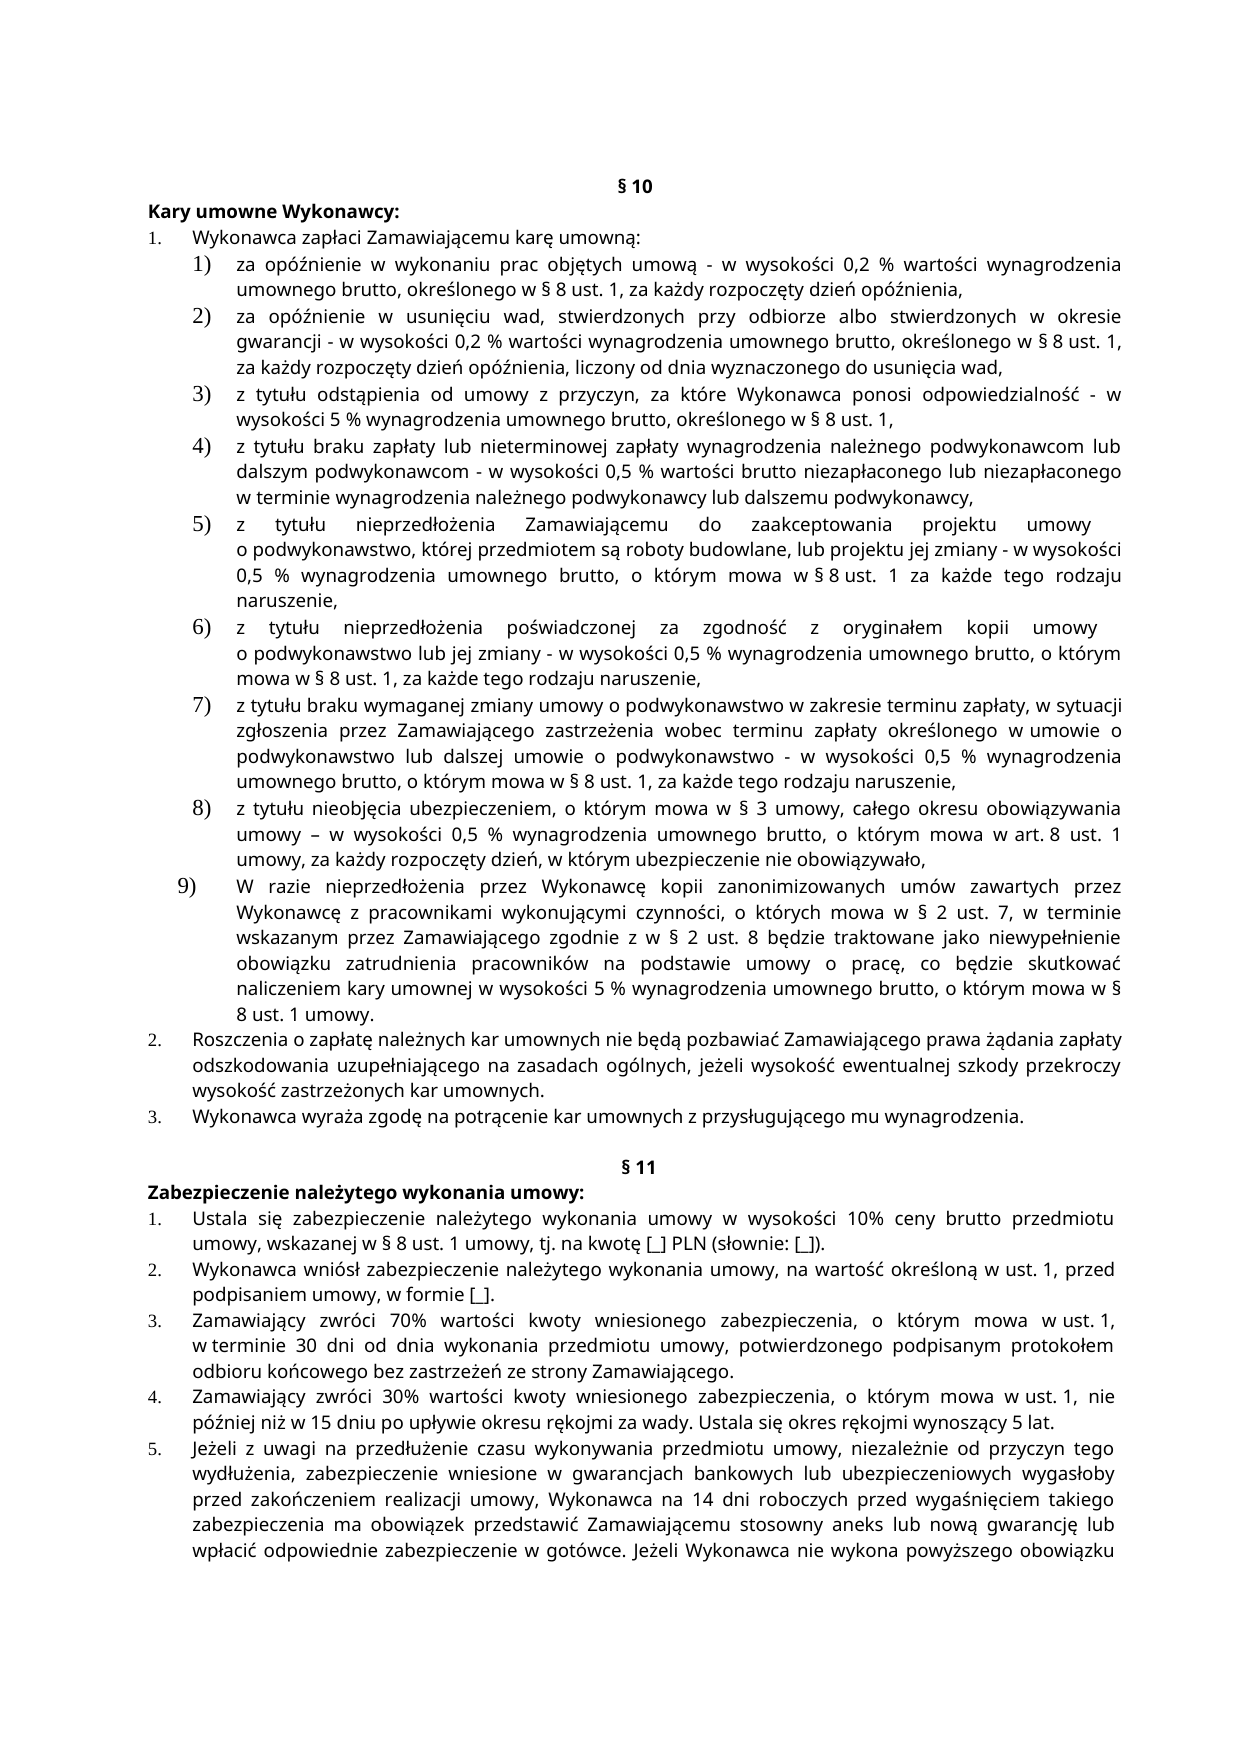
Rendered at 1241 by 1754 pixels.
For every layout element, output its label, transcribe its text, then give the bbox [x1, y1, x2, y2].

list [148, 1435, 1115, 1562]
list z tytułu nieobjęcia ubezpieczeniem, o którym mowa w § 3 umowy, całego okresu obowiązywania umowy – w wysokości 0,5 % wynagrodzenia umownego brutto, o którym mowa w art. 8 ust. 1 umowy, za każdy rozpoczęty dzień, w którym ubezpieczenie nie obowiązywało, [192, 794, 1122, 872]
list Wykonawca zapłaci Zamawiającemu karę umowną: [148, 224, 1122, 250]
list Wykonawca wyraża zgodę na potrącenie kar umownych z przysługującego mu wynagrodzenia. [148, 1103, 1122, 1129]
text Zabezpieczenie należytego wykonania umowy: [148, 1180, 1073, 1205]
list z tytułu braku zapłaty lub nieterminowej zapłaty wynagrodzenia należnego podwykonawcom lub dalszym podwykonawcom - w wysokości 0,5 % wartości brutto niezapłaconego lub niezapłaconego w terminie wynagrodzenia należnego podwykonawcy lub dalszemu podwykonawcy, [192, 432, 1122, 510]
list za opóźnienie w usunięciu wad, stwierdzonych przy odbiorze albo stwierdzonych w okresie gwarancji - w wysokości 0,2 % wartości wynagrodzenia umownego brutto, określonego w § 8 ust. 1, za każdy rozpoczęty dzień opóźnienia, liczony od dnia wyznaczonego do usunięcia wad, [192, 302, 1122, 380]
list za opóźnienie w wykonaniu prac objętych umową - w wysokości 0,2 % wartości wynagrodzenia umownego brutto, określonego w § 8 ust. 1, za każdy rozpoczęty dzień opóźnienia, [192, 250, 1122, 302]
text Kary umowne Wykonawcy: [148, 199, 1122, 224]
list Ustala się zabezpieczenie należytego wykonania umowy w wysokości 10% ceny brutto przedmiotu umowy, wskazanej w § 8 ust. 1 umowy, tj. na kwotę [_] PLN (słownie: [_]). [148, 1205, 1115, 1256]
list Wykonawca wniósł zabezpieczenie należytego wykonania umowy, na wartość określoną w ust. 1, przed podpisaniem umowy, w formie [_]. [148, 1256, 1115, 1307]
list Zamawiający zwróci 30% wartości kwoty wniesionego zabezpieczenia, o którym mowa w ust. 1, nie później niż w 15 dniu po upływie okresu rękojmi za wady. Ustala się okres rękojmi wynoszący 5 lat. [148, 1384, 1115, 1435]
list z tytułu odstąpienia od umowy z przyczyn, za które Wykonawca ponosi odpowiedzialność - w wysokości 5 % wynagrodzenia umownego brutto, określonego w § 8 ust. 1, [192, 380, 1122, 432]
list § 11 [156, 1154, 1122, 1180]
list Roszczenia o zapłatę należnych kar umownych nie będą pozbawiać Zamawiającego prawa żądania zapłaty odszkodowania uzupełniającego na zasadach ogólnych, jeżeli wysokość ewentualnej szkody przekroczy wysokość zastrzeżonych kar umownych. [148, 1027, 1122, 1103]
list z tytułu nieprzedłożenia poświadczonej za zgodność z oryginałem kopii umowy o podwykonawstwo lub jej zmiany - w wysokości 0,5 % wynagrodzenia umownego brutto, o którym mowa w § 8 ust. 1, za każde tego rodzaju naruszenie, [192, 613, 1122, 691]
text § 10 [148, 173, 1122, 199]
list W razie nieprzedłożenia przez Wykonawcę kopii zanonimizowanych umów zawartych przez Wykonawcę z pracownikami wykonującymi czynności, o których mowa w § 2 ust. 7, w terminie wskazanym przez Zamawiającego zgodnie z w § 2 ust. 8 będzie traktowane jako niewypełnienie obowiązku zatrudnienia pracowników na podstawie umowy o pracę, co będzie skutkować naliczeniem kary umownej w wysokości 5 % wynagrodzenia umownego brutto, o którym mowa w § 8 ust. 1 umowy. [177, 872, 1122, 1027]
list Zamawiający zwróci 70% wartości kwoty wniesionego zabezpieczenia, o którym mowa w ust. 1, w terminie 30 dni od dnia wykonania przedmiotu umowy, potwierdzonego podpisanym protokołem odbioru końcowego bez zastrzeżeń ze strony Zamawiającego. [148, 1307, 1115, 1384]
list z tytułu nieprzedłożenia Zamawiającemu do zaakceptowania projektu umowy o podwykonawstwo, której przedmiotem są roboty budowlane, lub projektu jej zmiany - w wysokości 0,5 % wynagrodzenia umownego brutto, o którym mowa w § 8 ust. 1 za każde tego rodzaju naruszenie, [192, 510, 1122, 613]
list z tytułu braku wymaganej zmiany umowy o podwykonawstwo w zakresie terminu zapłaty, w sytuacji zgłoszenia przez Zamawiającego zastrzeżenia wobec terminu zapłaty określonego w umowie o podwykonawstwo lub dalszej umowie o podwykonawstwo - w wysokości 0,5 % wynagrodzenia umownego brutto, o którym mowa w § 8 ust. 1, za każde tego rodzaju naruszenie, [192, 691, 1122, 794]
